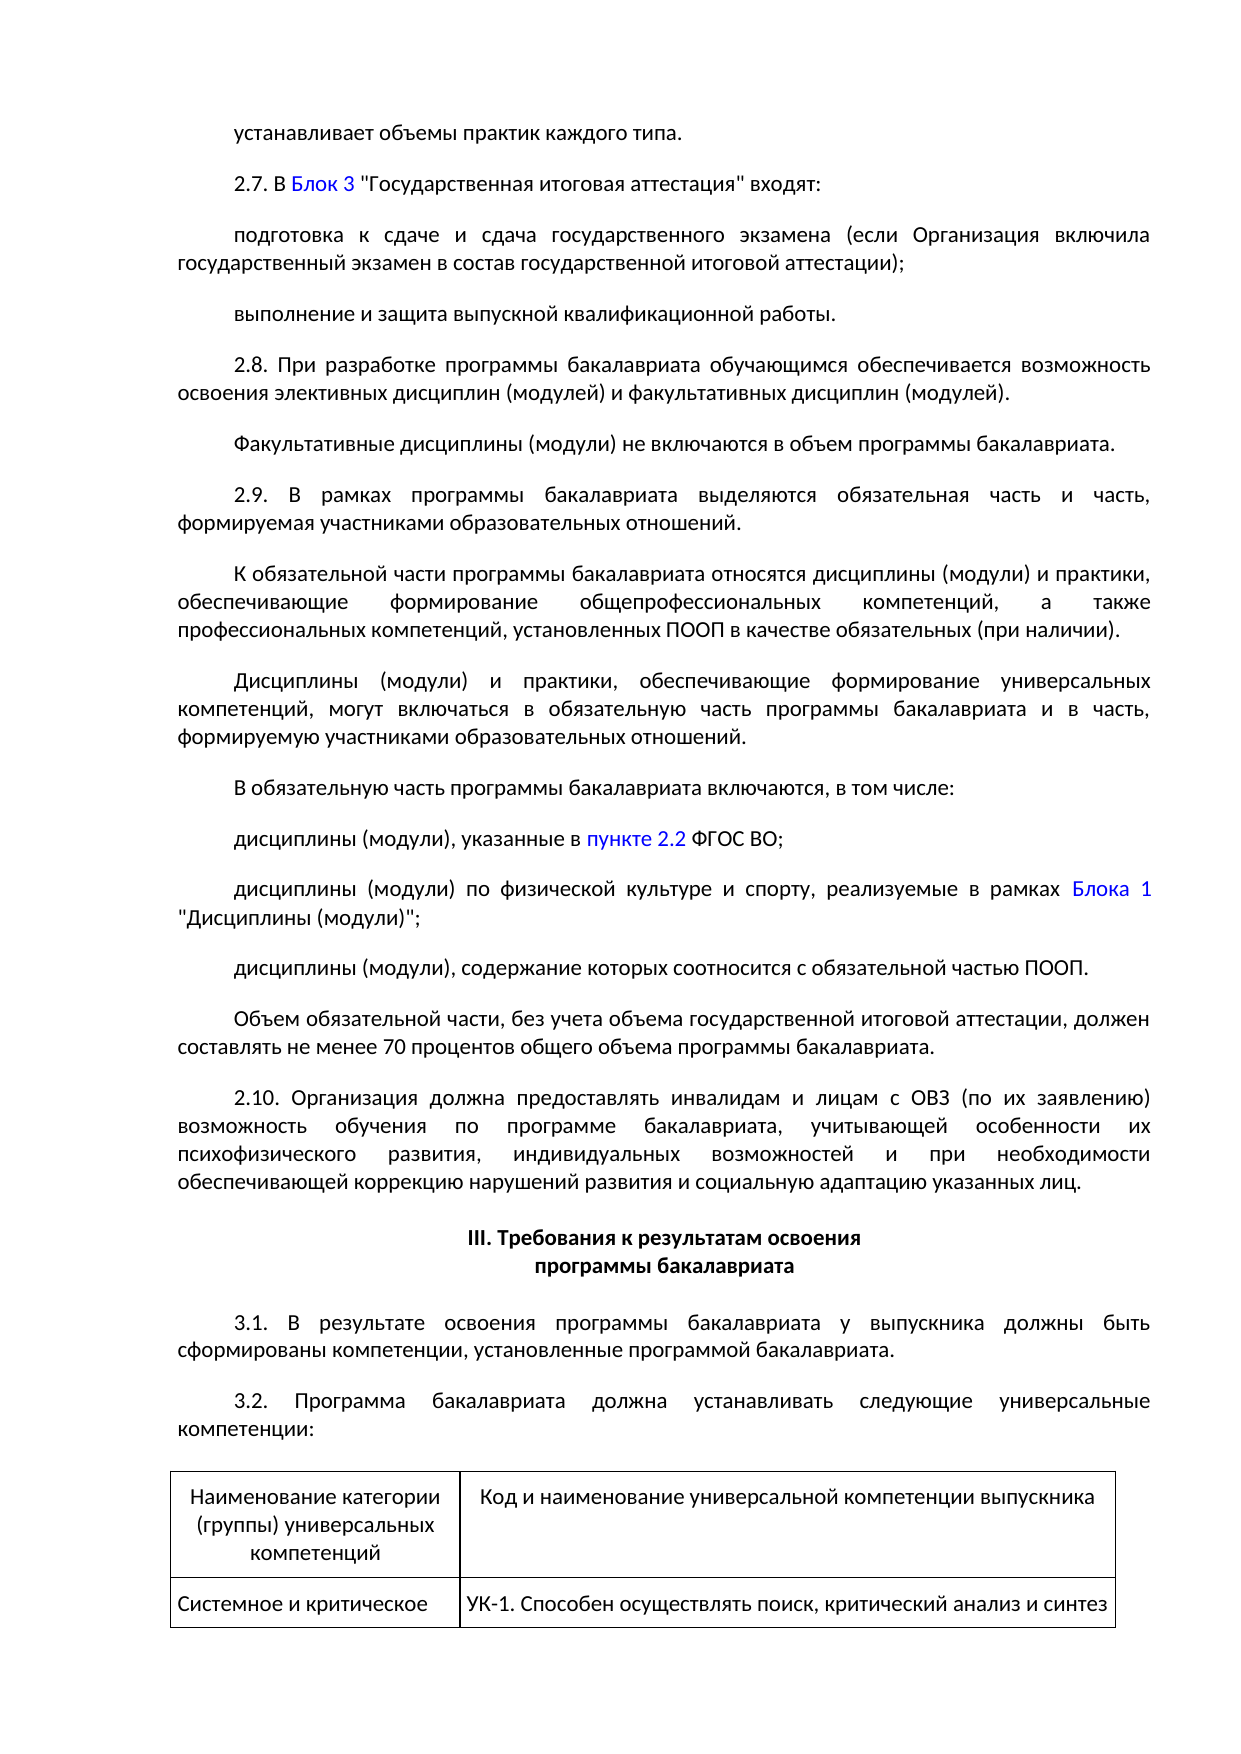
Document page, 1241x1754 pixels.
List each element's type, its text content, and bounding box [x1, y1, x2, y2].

text устанавливает объемы практик каждого типа. [177, 118, 1152, 146]
text Объем обязательной части, без учета объема государственной итоговой аттестации, должен составлять не менее 70 процентов общего объема программы бакалавриата. [177, 1004, 1152, 1061]
text Факультативные дисциплины (модули) не включаются в объем программы бакалавриата. [177, 429, 1152, 457]
text дисциплины (модули), содержание которых соотносится с обязательной частью ПООП. [177, 953, 1152, 982]
text 2.7. В Блок 3 "Государственная итоговая аттестация" входят: [177, 169, 1152, 197]
text дисциплины (модули), указанные в пункте 2.2 ФГОС ВО; [177, 824, 1152, 852]
table_header Наименование категории (группы) универсальных компетенций [171, 1472, 459, 1577]
text 3.2. Программа бакалавриата должна устанавливать следующие универсальные компетенции: [177, 1387, 1152, 1443]
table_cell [171, 1578, 459, 1627]
text 3.1. В результате освоения программы бакалавриата у выпускника должны быть сформированы компетенции, установленные программой бакалавриата. [177, 1308, 1152, 1364]
text подготовка к сдаче и сдача государственного экзамена (если Организация включила государственный экзамен в состав государственной итоговой аттестации); [177, 220, 1152, 276]
title программы бакалавриата [177, 1252, 1152, 1279]
text выполнение и защита выпускной квалификационной работы. [177, 299, 1152, 327]
text 2.10. Организация должна предоставлять инвалидам и лицам с ОВЗ (по их заявлению) возможность обучения по программе бакалавриата, учитывающей особенности их психофизического развития, индивидуальных возможностей и при необходимости обеспечивающей коррекцию нарушений развития и социальную адаптацию указанных лиц. [177, 1083, 1152, 1196]
text К обязательной части программы бакалавриата относятся дисциплины (модули) и практики, обеспечивающие формирование общепрофессиональных компетенций, а также профессиональных компетенций, установленных ПООП в качестве обязательных (при наличии). [177, 559, 1152, 643]
text дисциплины (модули) по физической культуре и спорту, реализуемые в рамках Блока 1 "Дисциплины (модули)"; [177, 874, 1152, 931]
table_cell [461, 1578, 1115, 1627]
text 2.8. При разработке программы бакалавриата обучающимся обеспечивается возможность освоения элективных дисциплин (модулей) и факультативных дисциплин (модулей). [177, 350, 1152, 406]
text Дисциплины (модули) и практики, обеспечивающие формирование универсальных компетенций, могут включаться в обязательную часть программы бакалавриата и в часть, формируемую участниками образовательных отношений. [177, 666, 1152, 750]
title III. Требования к результатам освоения [177, 1223, 1152, 1252]
table_header Код и наименование универсальной компетенции выпускника [461, 1472, 1115, 1577]
text В обязательную часть программы бакалавриата включаются, в том числе: [177, 773, 1152, 801]
text 2.9. В рамках программы бакалавриата выделяются обязательная часть и часть, формируемая участниками образовательных отношений. [177, 480, 1152, 536]
